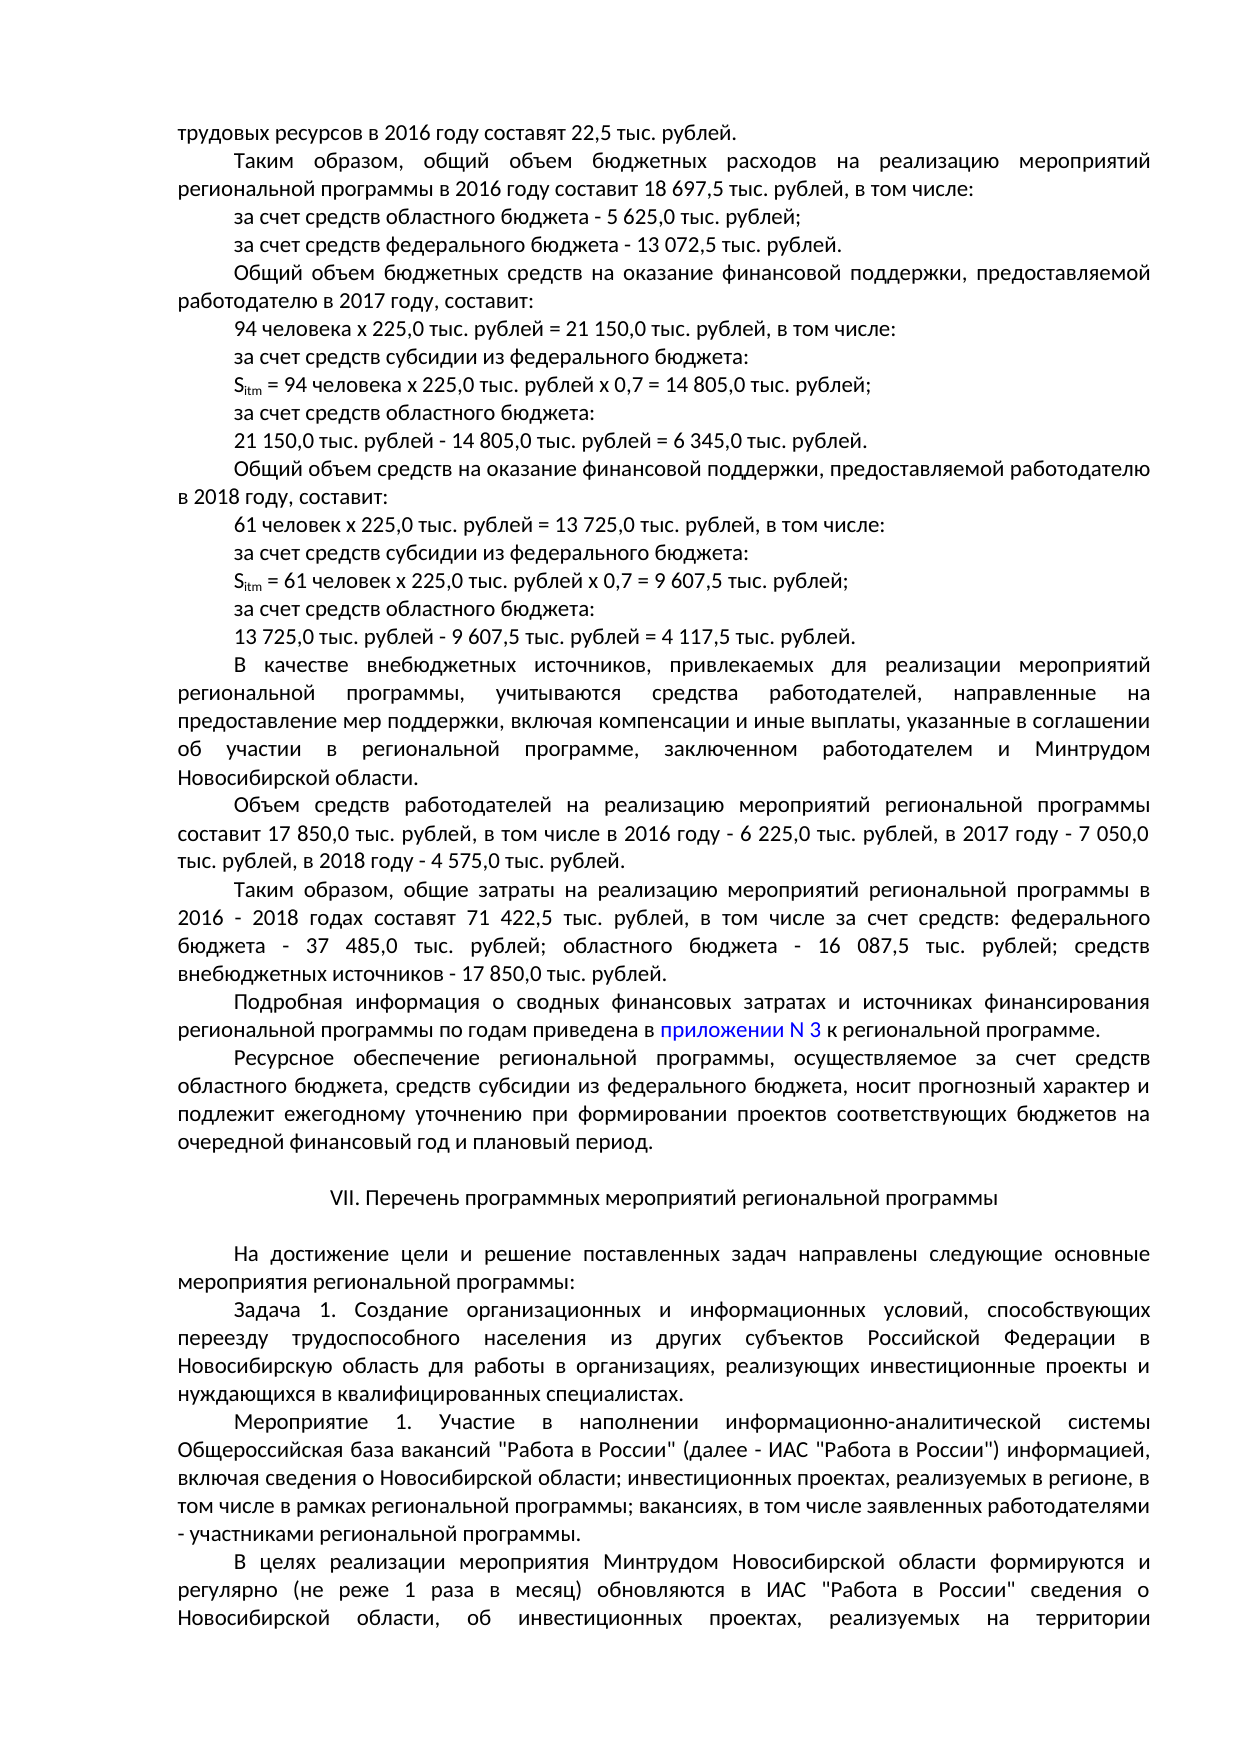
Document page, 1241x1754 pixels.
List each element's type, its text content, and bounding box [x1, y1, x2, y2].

text за счет средств областного бюджета - 5 625,0 тыс. рублей; [177, 202, 1152, 230]
text Задача 1. Создание организационных и информационных условий, способствующих переезду трудоспособного населения из других субъектов Российской Федерации в Новосибирскую область для работы в организациях, реализующих инвестиционные проекты и нуждающихся в квалифицированных специалистах. [177, 1295, 1152, 1407]
text за счет средств субсидии из федерального бюджета: [177, 538, 1152, 566]
text Мероприятие 1. Участие в наполнении информационно-аналитической системы Общероссийская база вакансий "Работа в России" (далее - ИАС "Работа в России") информацией, включая сведения о Новосибирской области; инвестиционных проектах, реализуемых в регионе, в том числе в рамках региональной программы; вакансиях, в том числе заявленных работодателями - участниками региональной программы. [177, 1407, 1152, 1547]
text Ресурсное обеспечение региональной программы, осуществляемое за счет средств областного бюджета, средств субсидии из федерального бюджета, носит прогнозный характер и подлежит ежегодному уточнению при формировании проектов соответствующих бюджетов на очередной финансовый год и плановый период. [177, 1043, 1152, 1155]
text VII. Перечень программных мероприятий региональной программы [177, 1183, 1152, 1211]
text 21 150,0 тыс. рублей - 14 805,0 тыс. рублей = 6 345,0 тыс. рублей. [177, 426, 1152, 454]
text 61 человек x 225,0 тыс. рублей = 13 725,0 тыс. рублей, в том числе: [177, 510, 1152, 538]
text за счет средств федерального бюджета - 13 072,5 тыс. рублей. [177, 230, 1152, 258]
text за счет средств субсидии из федерального бюджета: [177, 342, 1152, 370]
text Sitm = 94 человека x 225,0 тыс. рублей x 0,7 = 14 805,0 тыс. рублей; [177, 370, 1152, 398]
text Общий объем средств на оказание финансовой поддержки, предоставляемой работодателю в 2018 году, составит: [177, 454, 1152, 510]
text Подробная информация о сводных финансовых затратах и источниках финансирования региональной программы по годам приведена в приложении N 3 к региональной программе. [177, 987, 1152, 1043]
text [177, 1547, 1152, 1631]
text 94 человека x 225,0 тыс. рублей = 21 150,0 тыс. рублей, в том числе: [177, 314, 1152, 342]
text Таким образом, общий объем бюджетных расходов на реализацию мероприятий региональной программы в 2016 году составит 18 697,5 тыс. рублей, в том числе: [177, 146, 1152, 202]
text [177, 118, 1152, 146]
text Общий объем бюджетных средств на оказание финансовой поддержки, предоставляемой работодателю в 2017 году, составит: [177, 258, 1152, 314]
text Объем средств работодателей на реализацию мероприятий региональной программы составит 17 850,0 тыс. рублей, в том числе в 2016 году - 6 225,0 тыс. рублей, в 2017 году - 7 050,0 тыс. рублей, в 2018 году - 4 575,0 тыс. рублей. [177, 791, 1152, 875]
text Sitm = 61 человек x 225,0 тыс. рублей x 0,7 = 9 607,5 тыс. рублей; [177, 566, 1152, 594]
text На достижение цели и решение поставленных задач направлены следующие основные мероприятия региональной программы: [177, 1239, 1152, 1295]
text 13 725,0 тыс. рублей - 9 607,5 тыс. рублей = 4 117,5 тыс. рублей. [177, 622, 1152, 651]
text В качестве внебюджетных источников, привлекаемых для реализации мероприятий региональной программы, учитываются средства работодателей, направленные на предоставление мер поддержки, включая компенсации и иные выплаты, указанные в соглашении об участии в региональной программе, заключенном работодателем и Минтрудом Новосибирской области. [177, 651, 1152, 791]
text Таким образом, общие затраты на реализацию мероприятий региональной программы в 2016 - 2018 годах составят 71 422,5 тыс. рублей, в том числе за счет средств: федерального бюджета - 37 485,0 тыс. рублей; областного бюджета - 16 087,5 тыс. рублей; средств внебюджетных источников - 17 850,0 тыс. рублей. [177, 875, 1152, 987]
text за счет средств областного бюджета: [177, 594, 1152, 622]
text за счет средств областного бюджета: [177, 398, 1152, 426]
